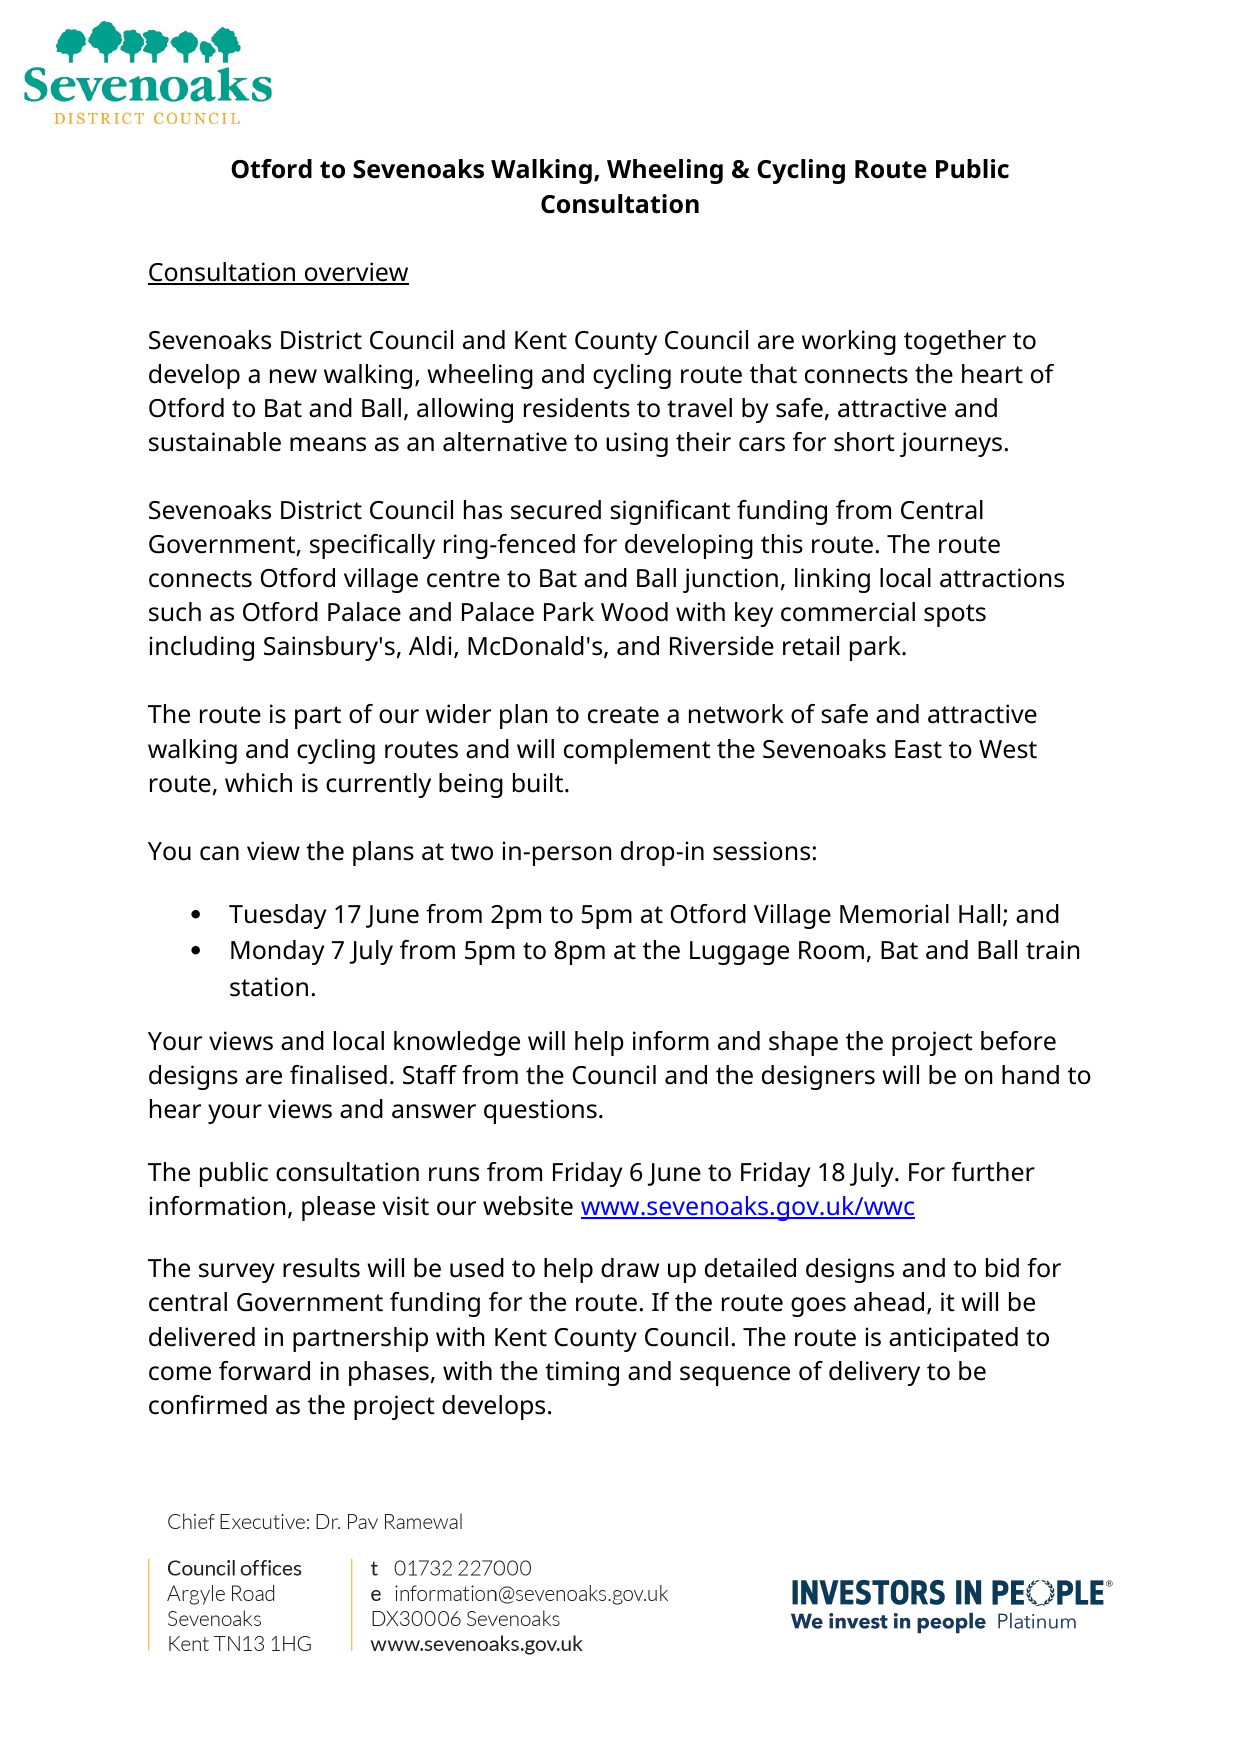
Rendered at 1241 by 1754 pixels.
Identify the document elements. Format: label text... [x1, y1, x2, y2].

picture [0, 1484, 711, 1726]
text The survey results will be used to help draw up detailed designs and to bid for central Government funding for the route. If the route goes ahead, it will be delivered in partnership with Kent County Council. The route is anticipated to come forward in phases, with the timing and sequence of delivery to be confirmed as the project develops. [148, 1251, 1092, 1450]
picture [786, 1572, 1185, 1638]
picture [24, 21, 272, 124]
text Consultation overview [148, 254, 1092, 288]
text Otford to Sevenoaks Walking, Wheeling & Cycling Route Public Consultation [148, 152, 1092, 220]
text The public consultation runs from Friday 6 June to Friday 18 July. For further information, please visit our website www.sevenoaks.gov.uk/wwc [148, 1154, 1092, 1222]
list Tuesday 17 June from 2pm to 5pm at Otford Village Memorial Hall; and [191, 896, 1092, 930]
list Monday 7 July from 5pm to 8pm at the Luggage Room, Bat and Ball train station. [191, 933, 1092, 1004]
text You can view the plans at two in-person drop-in sessions: [148, 833, 1092, 896]
text The route is part of our wider plan to create a network of safe and attractive walking and cycling routes and will complement the Sevenoaks East to West route, which is currently being built. [148, 697, 1092, 799]
text Your views and local knowledge will help inform and shape the project before designs are finalised. Staff from the Council and the designers will be on hand to hear your views and answer questions. [148, 1023, 1092, 1154]
text Sevenoaks District Council and Kent County Council are working together to develop a new walking, wheeling and cycling route that connects the heart of Otford to Bat and Ball, allowing residents to travel by safe, attractive and sustainable means as an alternative to using their cars for short journeys. [148, 322, 1092, 459]
text Sevenoaks District Council has secured significant funding from Central Government, specifically ring-fenced for developing this route. The route connects Otford village centre to Bat and Ball junction, linking local attractions such as Otford Palace and Palace Park Wood with key commercial spots including Sainsbury's, Aldi, McDonald's, and Riverside retail park. [148, 493, 1092, 663]
